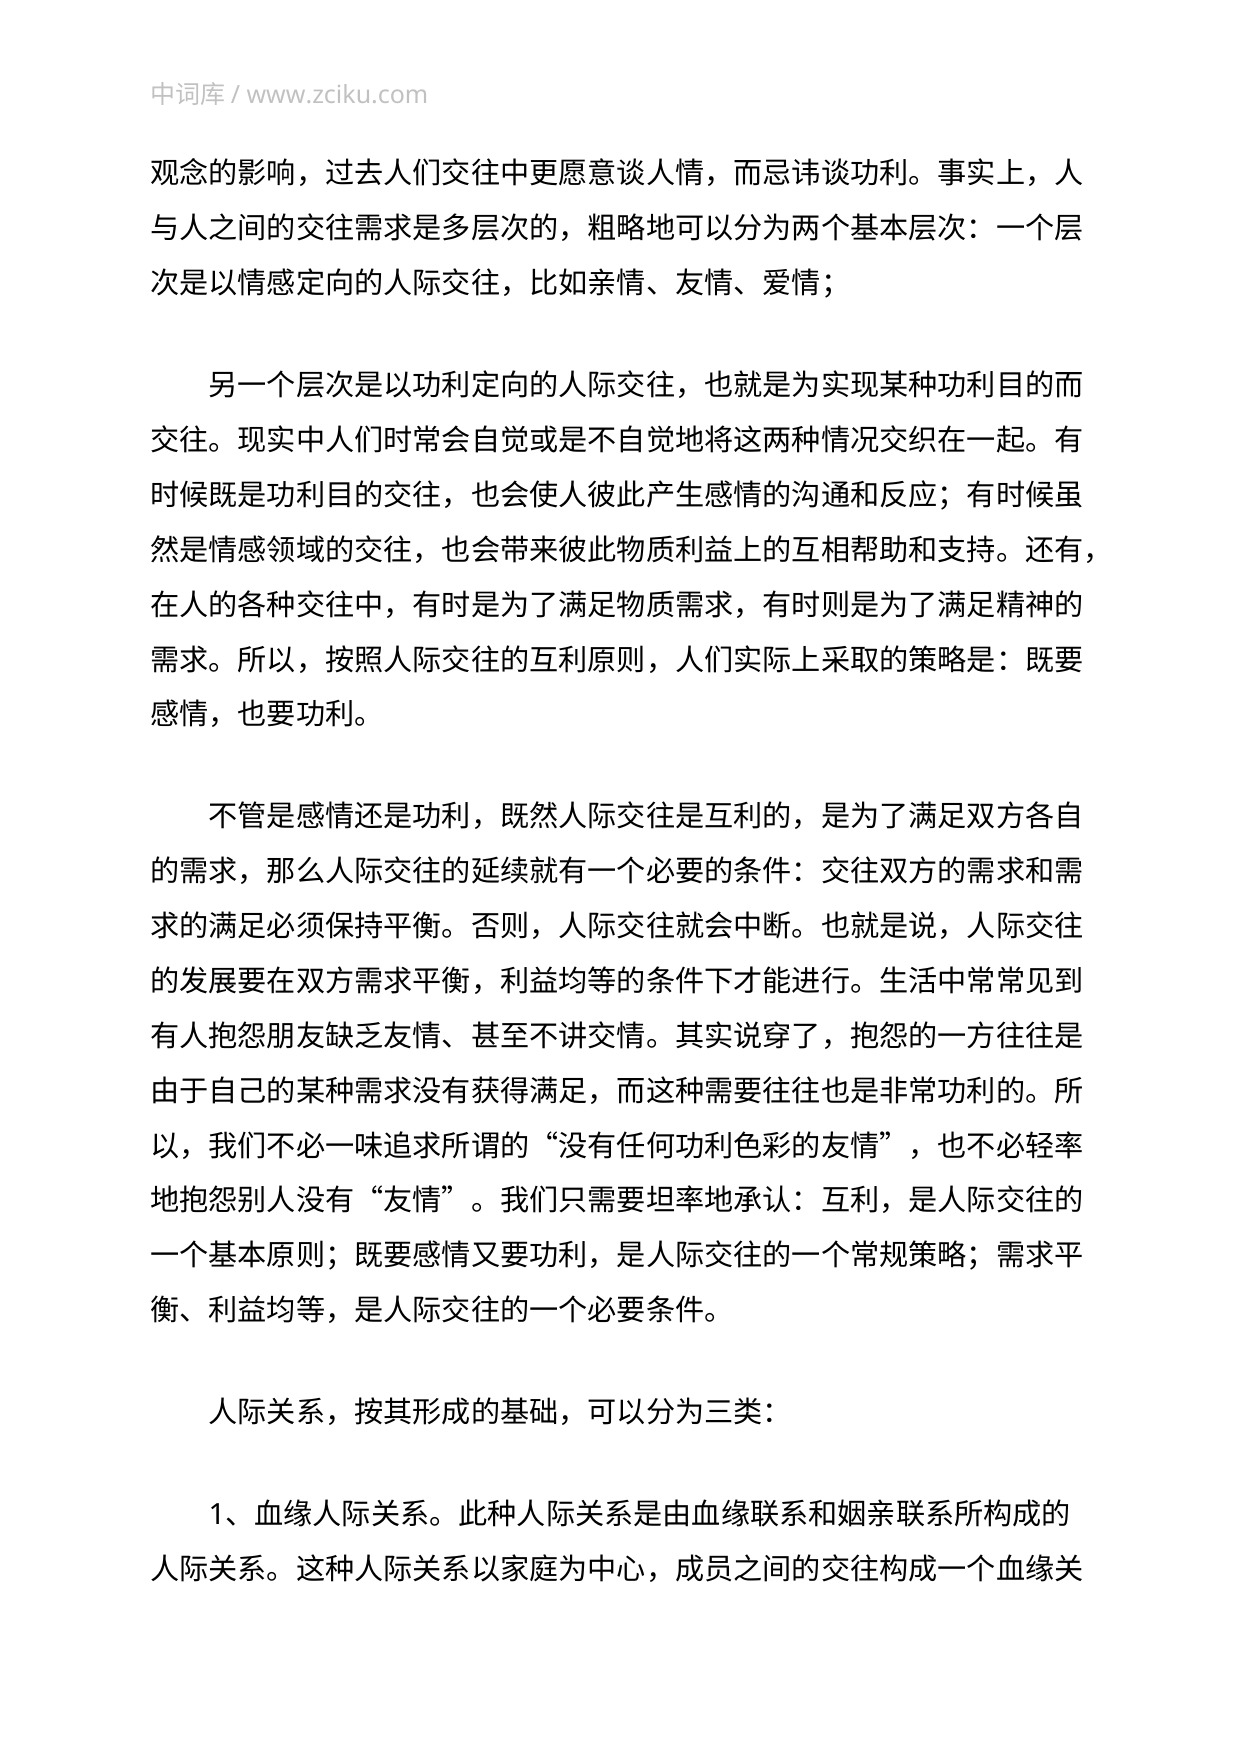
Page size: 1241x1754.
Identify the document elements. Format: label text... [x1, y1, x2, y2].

text 不管是感情还是功利，既然人际交往是互利的，是为了满足双方各自的需求，那么人际交往的延续就有一个必要的条件：交往双方的需求和需求的满足必须保持平衡。否则，人际交往就会中断。也就是说，人际交往的发展要在双方需求平衡，利益均等的条件下才能进行。生活中常常见到有人抱怨朋友缺乏友情、甚至不讲交情。其实说穿了，抱怨的一方往往是由于自己的某种需求没有获得满足，而这种需要往往也是非常功利的。所以，我们不必一味追求所谓的“没有任何功利色彩的友情”，也不必轻率地抱怨别人没有“友情”。我们只需要坦率地承认：互利，是人际交往的一个基本原则；既要感情又要功利，是人际交往的一个常规策略；需求平衡、利益均等，是人际交往的一个必要条件。 [150, 793, 1090, 1329]
text 人际关系，按其形成的基础，可以分为三类： [150, 1388, 1090, 1431]
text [150, 1490, 1090, 1588]
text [150, 150, 1090, 302]
text 另一个层次是以功利定向的人际交往，也就是为实现某种功利目的而交往。现实中人们时常会自觉或是不自觉地将这两种情况交织在一起。有时候既是功利目的交往，也会使人彼此产生感情的沟通和反应；有时候虽然是情感领域的交往，也会带来彼此物质利益上的互相帮助和支持。还有，在人的各种交往中，有时是为了满足物质需求，有时则是为了满足精神的需求。所以，按照人际交往的互利原则，人们实际上采取的策略是：既要感情，也要功利。 [150, 362, 1090, 733]
